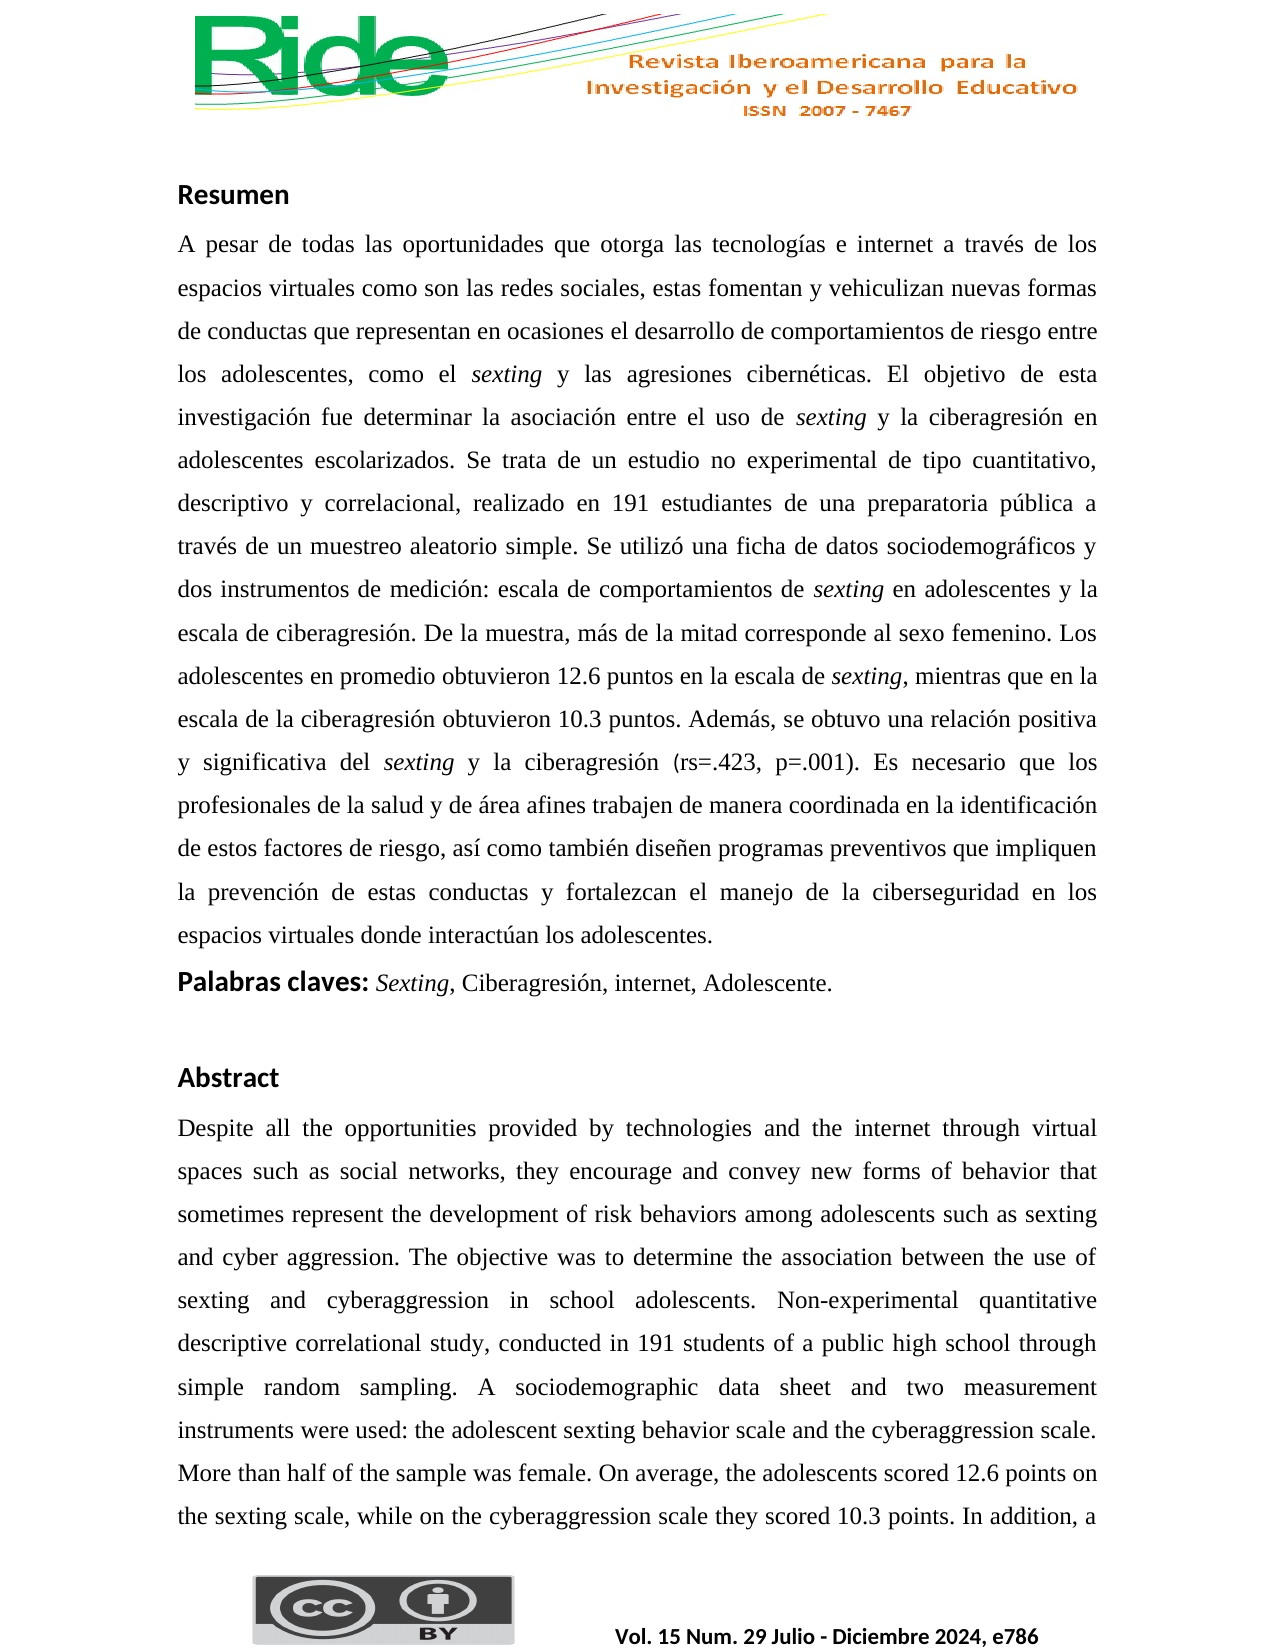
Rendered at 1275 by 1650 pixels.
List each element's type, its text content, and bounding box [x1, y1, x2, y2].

picture [194, 14, 1081, 119]
picture [252, 1575, 515, 1645]
text Abstract [177, 1059, 1098, 1095]
text Palabras claves: Sexting, Ciberagresión, internet, Adolescente. [177, 963, 1098, 998]
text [177, 1113, 1098, 1530]
text Resumen [177, 176, 1098, 212]
text A pesar de todas las oportunidades que otorga las tecnologías e internet a través de los espacios virtuales como son las redes sociales, estas fomentan y vehiculizan nuevas formas de conductas que representan en ocasiones el desarrollo de comportamientos de riesgo entre los adolescentes, como el sexting y las agresiones cibernéticas. El objetivo de esta investigación fue determinar la asociación entre el uso de sexting y la ciberagresión en adolescentes escolarizados. Se trata de un estudio no experimental de tipo cuantitativo, descriptivo y correlacional, realizado en 191 estudiantes de una preparatoria pública a través de un muestreo aleatorio simple. Se utilizó una ficha de datos sociodemográficos y dos instrumentos de medición: escala de comportamientos de sexting en adolescentes y la escala de ciberagresión. De la muestra, más de la mitad corresponde al sexo femenino. Los adolescentes en promedio obtuvieron 12.6 puntos en la escala de sexting, mientras que en la escala de la ciberagresión obtuvieron 10.3 puntos. Además, se obtuvo una relación positiva y significativa del sexting y la ciberagresión (rs=.423, p=.001). Es necesario que los profesionales de la salud y de área afines trabajen de manera coordinada en la identificación de estos factores de riesgo, así como también diseñen programas preventivos que impliquen la prevención de estas conductas y fortalezcan el manejo de la ciberseguridad en los espacios virtuales donde interactúan los adolescentes. [177, 229, 1098, 948]
